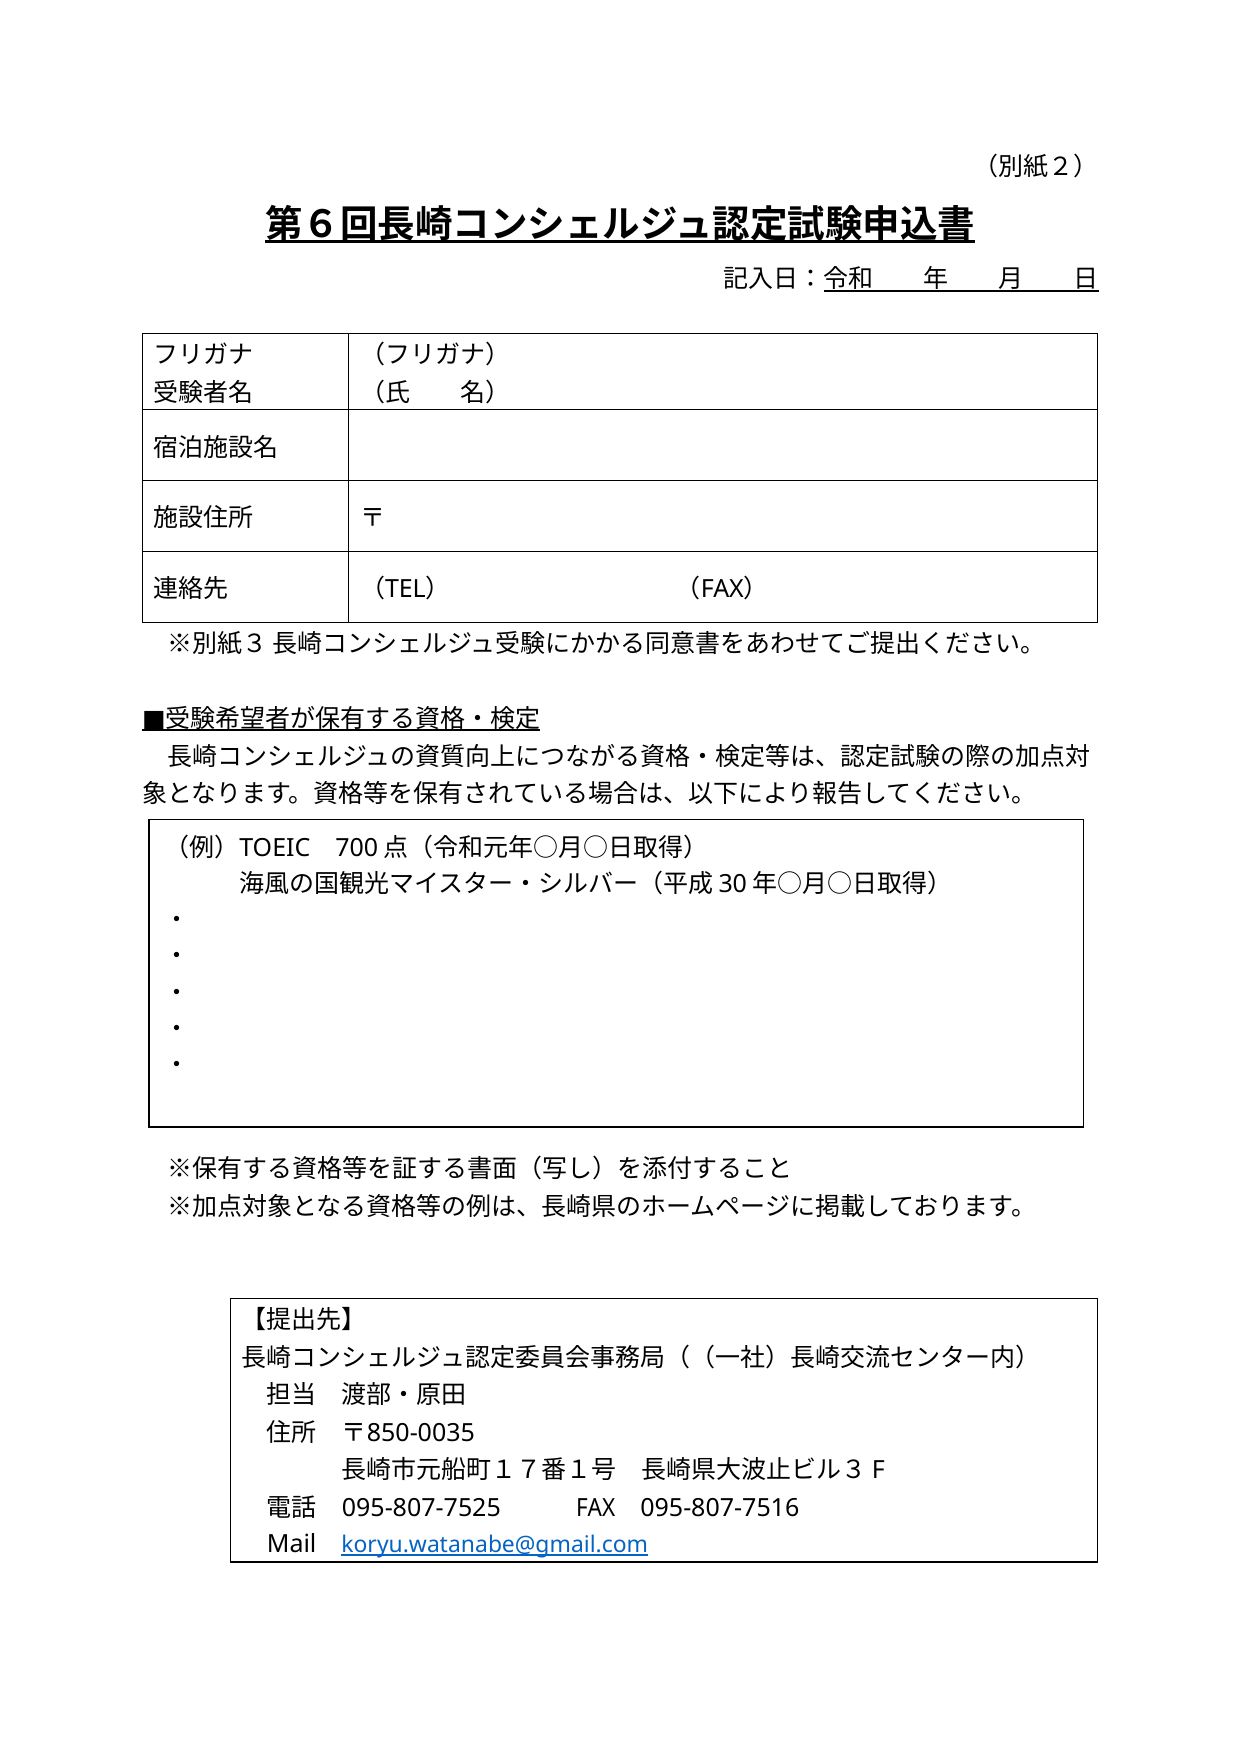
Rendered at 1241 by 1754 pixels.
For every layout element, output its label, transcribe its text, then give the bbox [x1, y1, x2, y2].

table_cell 宿泊施設名 [143, 410, 348, 480]
text 第６回長崎コンシェルジュ認定試験申込書 [142, 183, 1098, 258]
text 記入日：令和 年 月 日 [142, 258, 1098, 296]
table_header フリガナ 受験者名 [143, 334, 348, 409]
text （別紙２） [142, 146, 1098, 183]
table_header （フリガナ） （氏 名） [349, 334, 1097, 409]
text ※加点対象となる資格等の例は、長崎県のホームページに掲載しております。 [142, 1185, 1098, 1223]
table_header 【提出先】 長崎コンシェルジュ認定委員会事務局（（一社）長崎交流センター内） 担当 渡部・原田 住所 〒850-0035 長崎市元船町１７番１号 長崎県大波止ビル３F 電話 095-807-7525 FAX 095-807-7516 Mail koryu.watanabe@gmail.com [231, 1299, 1097, 1561]
table_cell 連絡先 [143, 552, 348, 622]
text 長崎コンシェルジュの資質向上につながる資格・検定等は、認定試験の際の加点対象となります。資格等を保有されている場合は、以下により報告してください。 [142, 735, 1098, 810]
text ※保有する資格等を証する書面（写し）を添付すること [142, 810, 1098, 1185]
table_cell 〒 [349, 481, 1097, 551]
text ■受験希望者が保有する資格・検定 [142, 698, 1098, 735]
table_cell 施設住所 [143, 481, 348, 551]
table_cell （TEL） （FAX） [349, 552, 1097, 622]
table_cell [349, 410, 1097, 480]
text ※別紙３ 長崎コンシェルジュ受験にかかる同意書をあわせてご提出ください。 [142, 623, 1098, 660]
